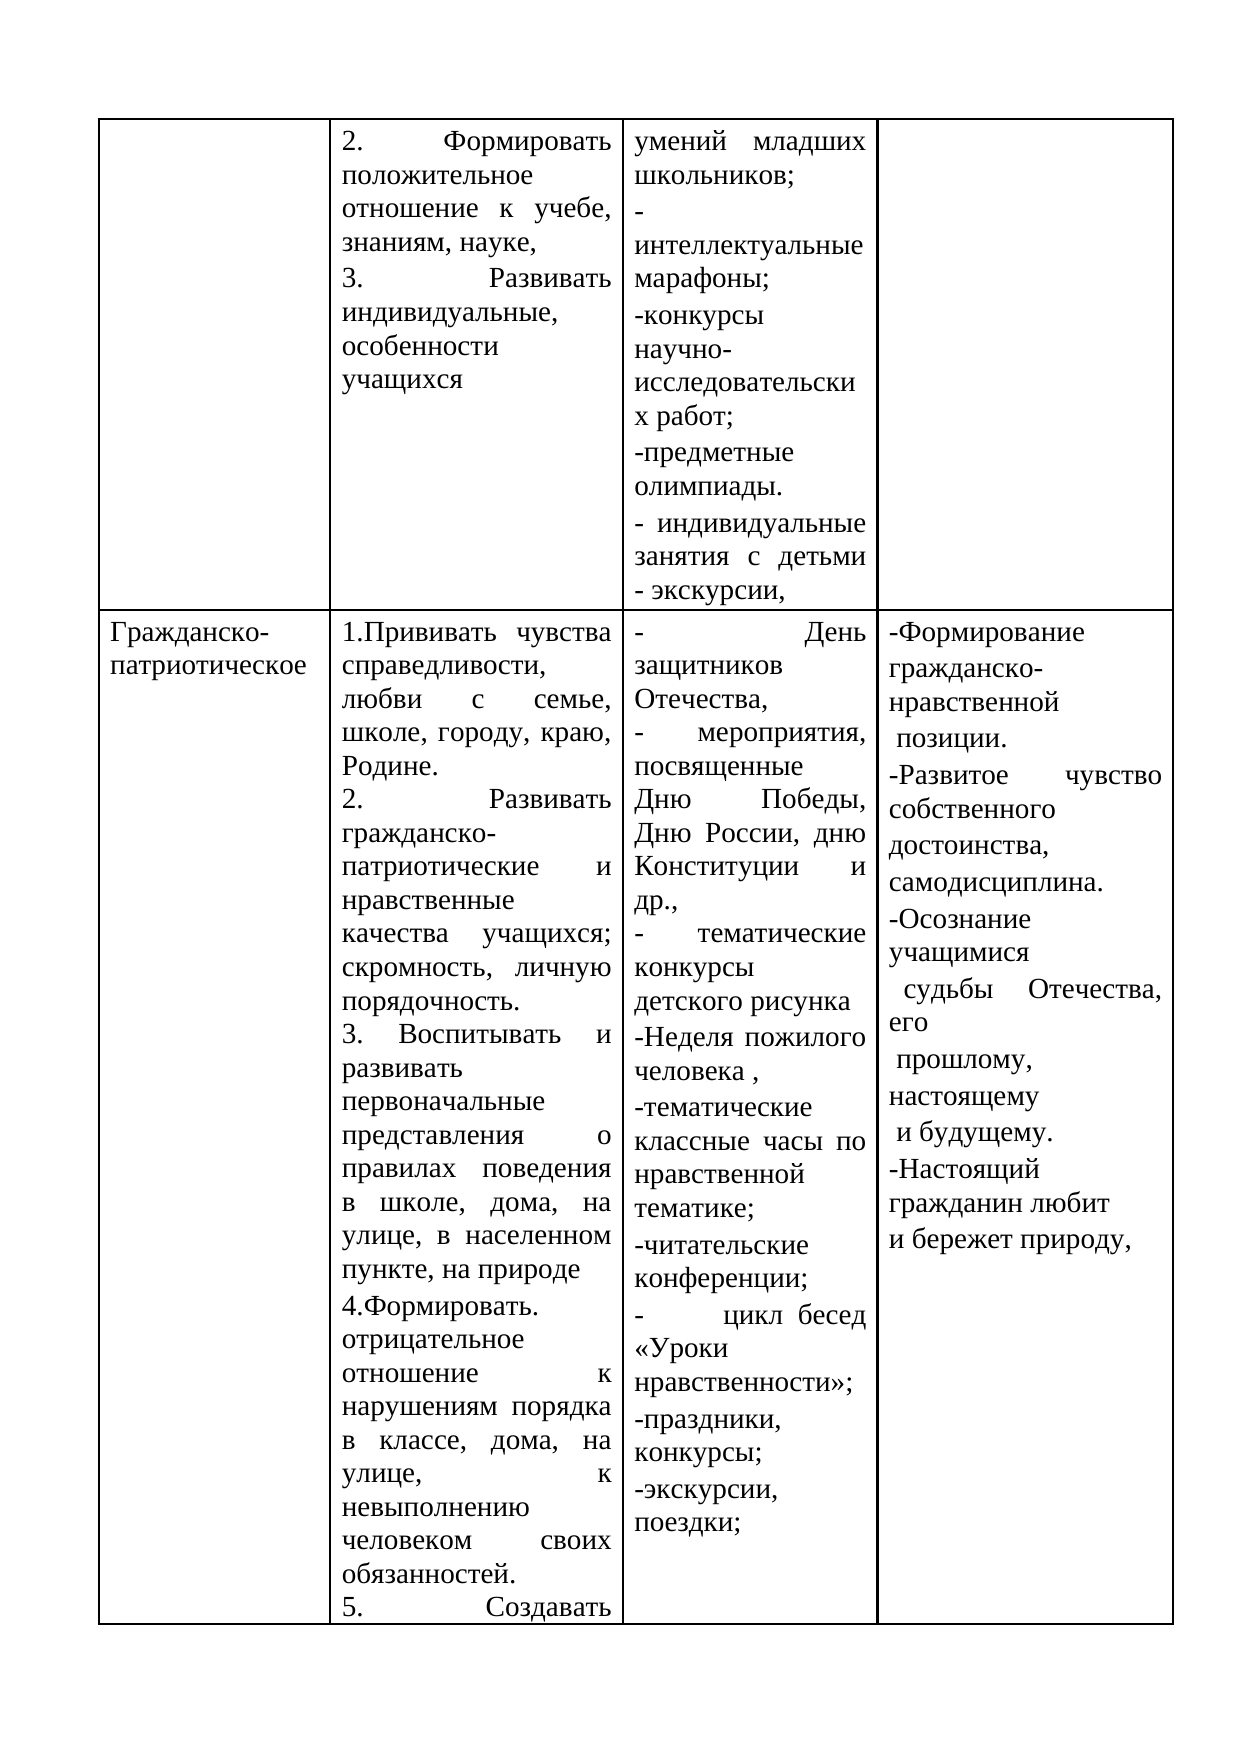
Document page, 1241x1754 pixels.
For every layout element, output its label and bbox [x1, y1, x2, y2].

table_cell [100, 611, 329, 1623]
table_cell [879, 120, 1172, 608]
table_cell [624, 611, 876, 1623]
table_cell [331, 120, 622, 608]
table_cell [879, 611, 1172, 1623]
table_cell [624, 120, 876, 608]
table_cell [100, 120, 329, 608]
table_cell [331, 611, 622, 1623]
